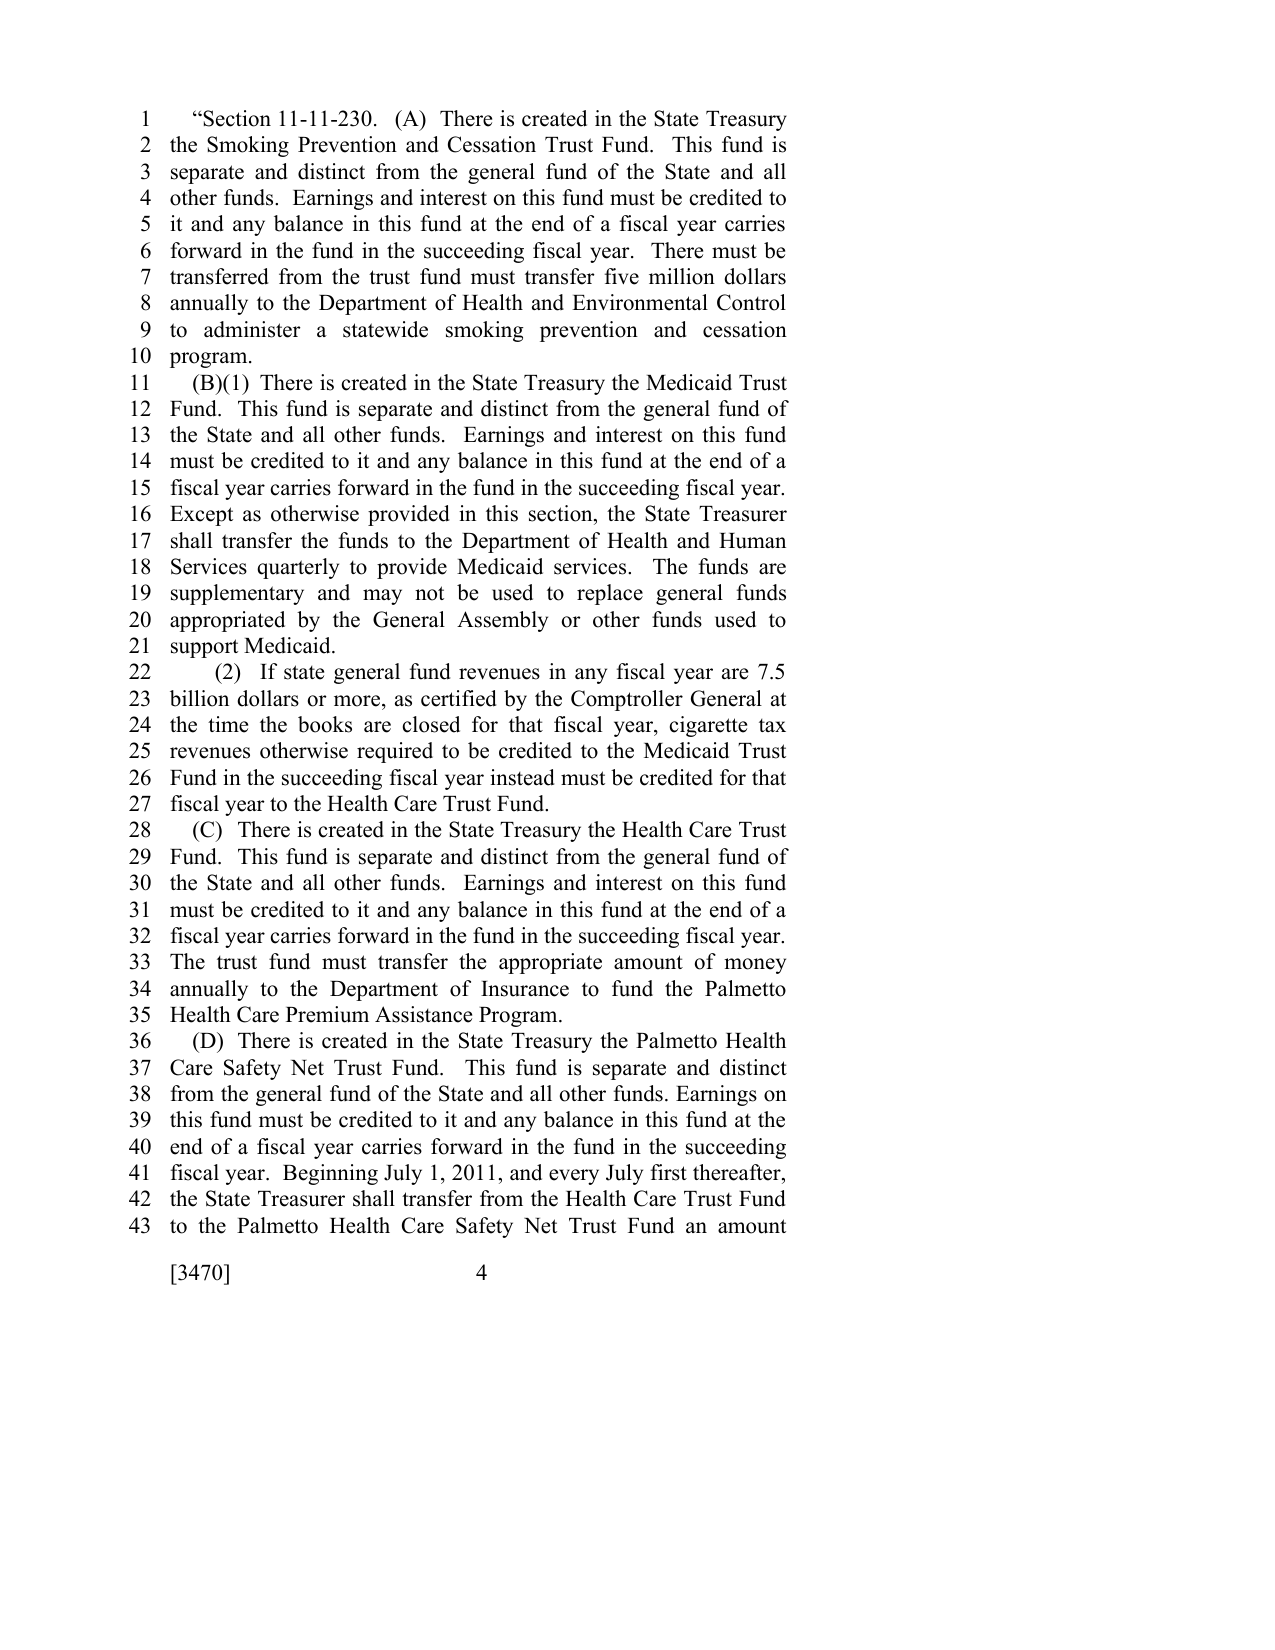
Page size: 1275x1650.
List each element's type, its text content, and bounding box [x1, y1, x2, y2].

text (B)(1) There is created in the State Treasury the Medicaid Trust Fund. This fund is separate and distinct from the general fund of the State and all other funds. Earnings and interest on this fund must be credited to it and any balance in this fund at the end of a fiscal year carries forward in the fund in the succeeding fiscal year. Except as otherwise provided in this section, the State Treasurer shall transfer the funds to the Department of Health and Human Services quarterly to provide Medicaid services. The funds are supplementary and may not be used to replace general funds appropriated by the General Assembly or other funds used to support Medicaid. [169, 368, 787, 658]
text “Section 11-11-230. (A) There is created in the State Treasury the Smoking Prevention and Cessation Trust Fund. This fund is separate and distinct from the general fund of the State and all other funds. Earnings and interest on this fund must be credited to it and any balance in this fund at the end of a fiscal year carries forward in the fund in the succeeding fiscal year. There must be transferred from the trust fund must transfer five million dollars annually to the Department of Health and Environmental Control to administer a statewide smoking prevention and cessation program. [169, 105, 787, 368]
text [169, 1027, 787, 1238]
text (C) There is created in the State Treasury the Health Care Trust Fund. This fund is separate and distinct from the general fund of the State and all other funds. Earnings and interest on this fund must be credited to it and any balance in this fund at the end of a fiscal year carries forward in the fund in the succeeding fiscal year. The trust fund must transfer the appropriate amount of money annually to the Department of Insurance to fund the Palmetto Health Care Premium Assistance Program. [169, 817, 787, 1027]
text (2) If state general fund revenues in any fiscal year are 7.5 billion dollars or more, as certified by the Comptroller General at the time the books are closed for that fiscal year, cigarette tax revenues otherwise required to be credited to the Medicaid Trust Fund in the succeeding fiscal year instead must be credited for that fiscal year to the Health Care Trust Fund. [169, 658, 787, 817]
